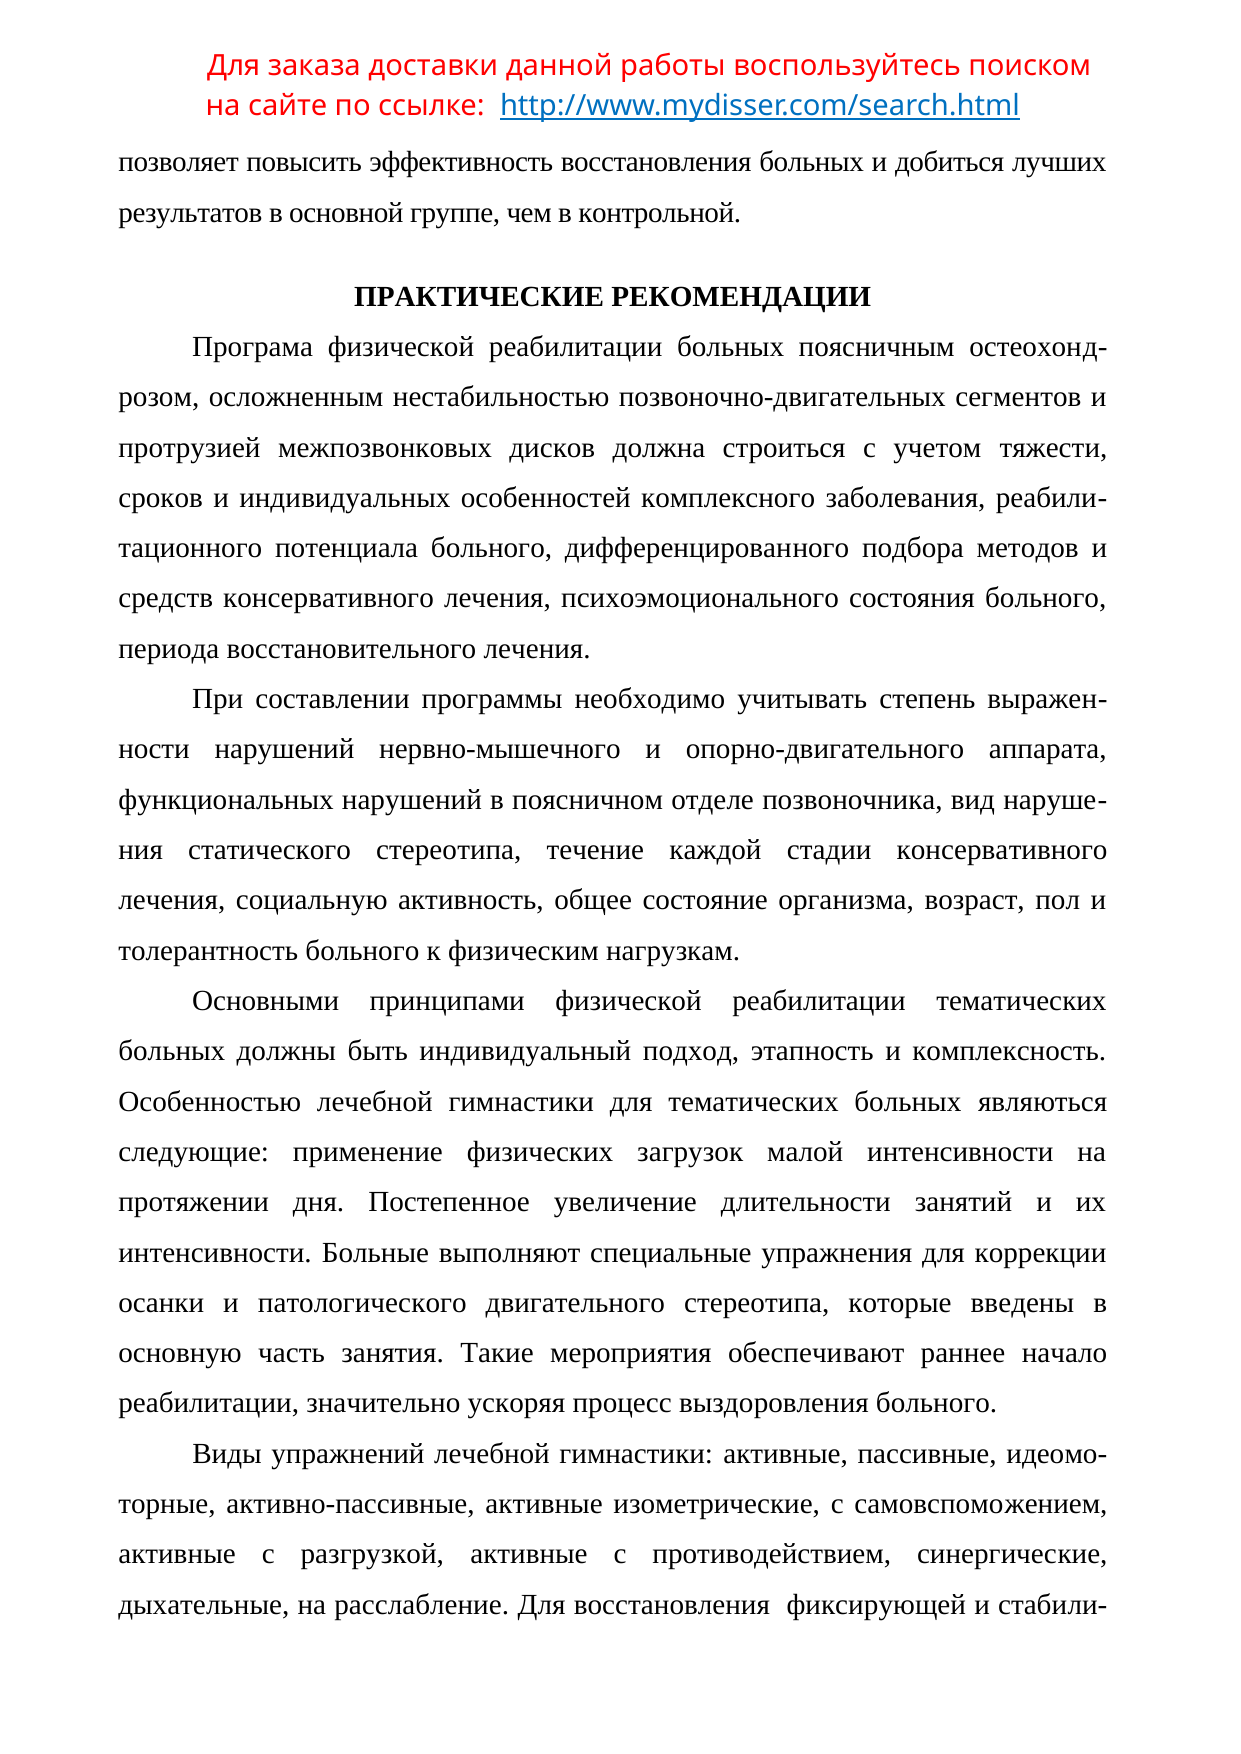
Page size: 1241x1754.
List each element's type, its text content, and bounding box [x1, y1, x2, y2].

text При составлении программы необходимо учитывать степень выраженности нарушений нервно-мышечного и опорно-двигательного аппарата, функциональных нарушений в поясничном отделе позвоночника, вид нарушения статического стереотипа, течение каждой стадии консервативного лечения, социальную активность, общее состояние организма, возраст, пол и толерантность больного к физическим нагрузкам. [118, 681, 1107, 966]
text Програма физической реабилитации больных поясничным остеохондрозом, осложненным нестабильностью позвоночно-двигательных сегментов и протрузией межпозвонковых дисков должна строиться с учетом тяжести, сроков и индивидуальных особенностей комплексного заболевания, реабилитационного потенциала больного, дифференцированного подбора методов и средств консервативного лечения, психоэмоционального состояния больного, периода восстановительного лечения. [118, 329, 1107, 664]
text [118, 1436, 1107, 1620]
text Основными принципами физической реабилитации тематических больных должны быть индивидуальный подход, этапность и комплексность. Особенностью лечебной гимнастики для тематических больных являються следующие: применение физических загрузок малой интенсивности на протяжении дня. Постепенное увеличение длительности занятий и их интенсивности. Больные выполняют специальные упражнения для коррекции осанки и патологического двигательного стереотипа, которые введены в основную часть занятия. Такие мероприятия обеспечивают раннее начало реабилитации, значительно ускоряя процесс выздоровления больного. [118, 983, 1107, 1419]
text ПРАКТИЧЕСКИЕ РЕКОМЕНДАЦИИ [118, 279, 1107, 312]
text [118, 144, 1107, 228]
